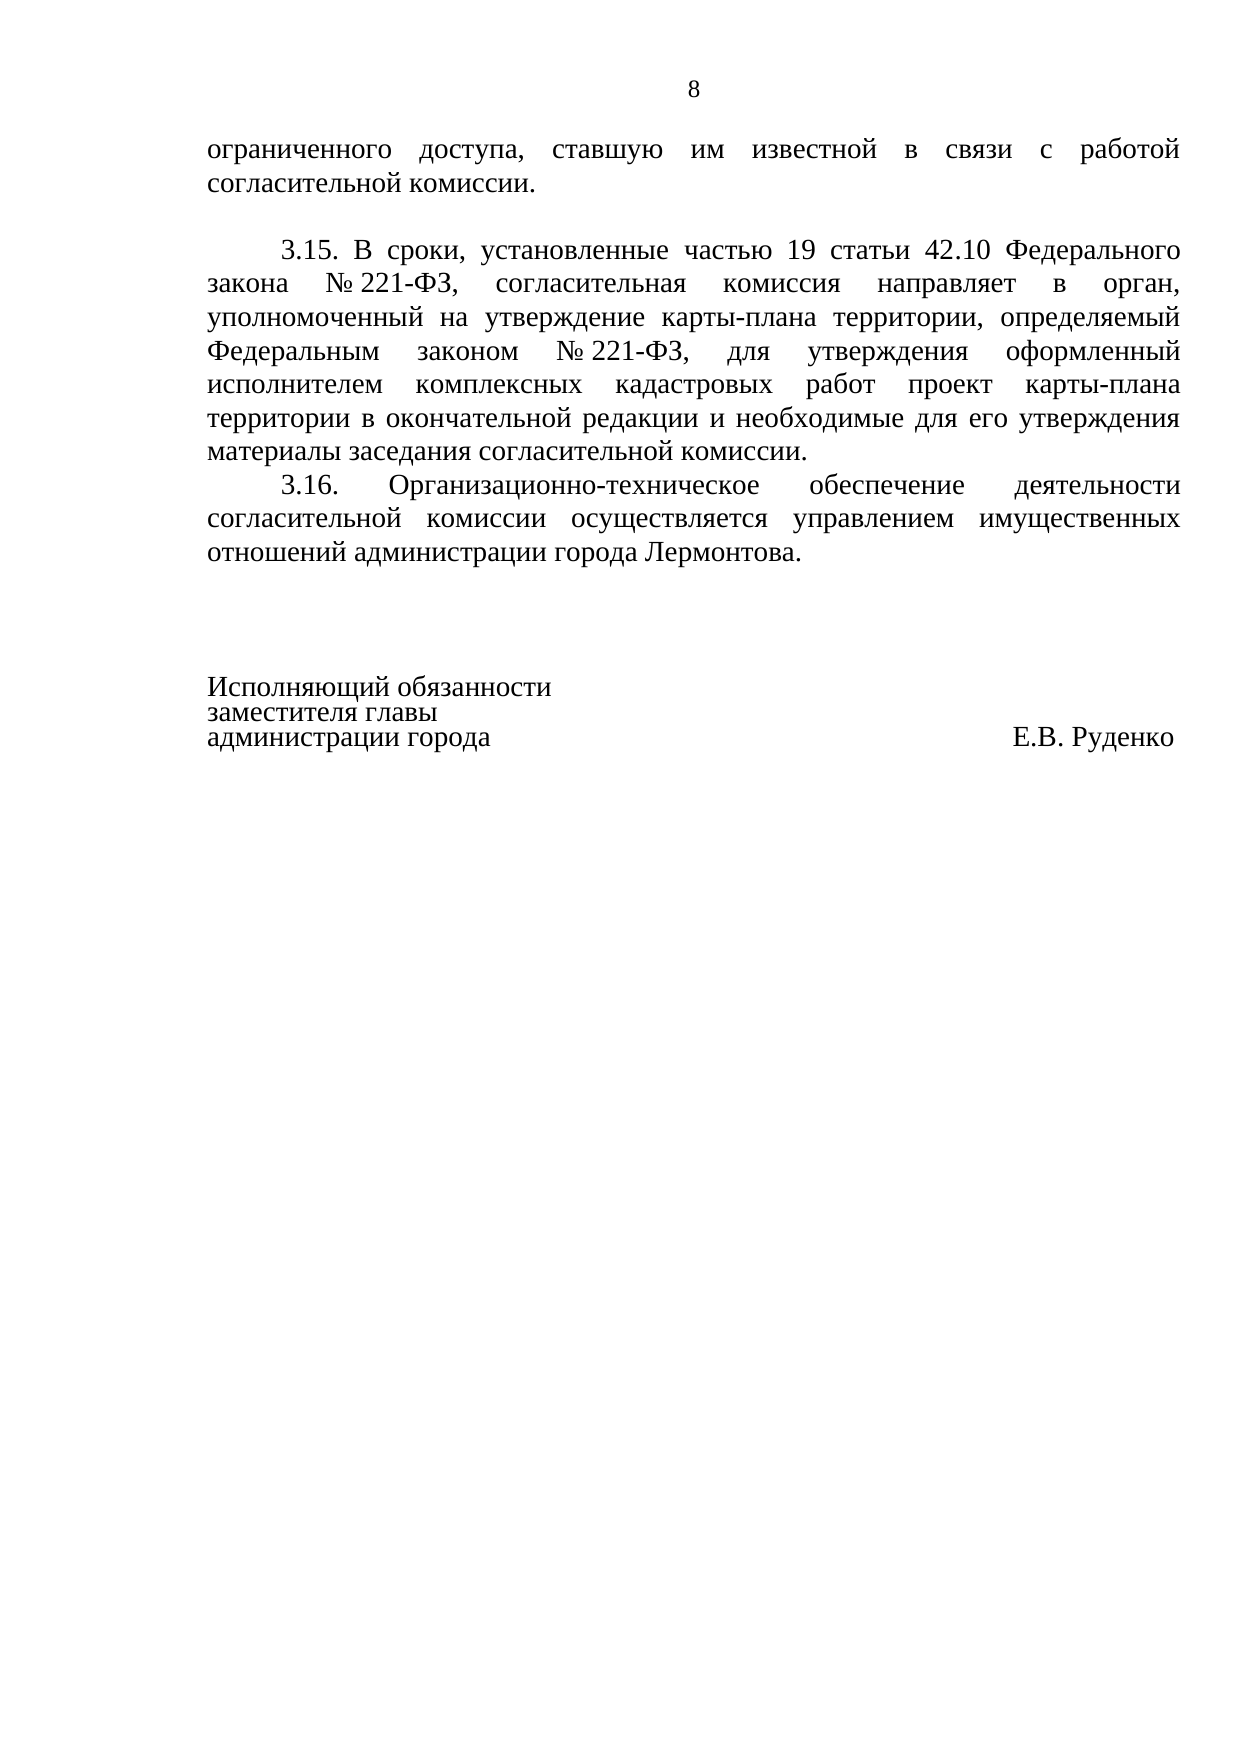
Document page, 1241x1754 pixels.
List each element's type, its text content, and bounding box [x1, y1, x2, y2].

text администрации города Е.В. Руденко [207, 726, 1181, 751]
text 3.15. В сроки, установленные частью 19 статьи 42.10 Федерального закона № 221-ФЗ, согласительная комиссия направляет в орган, уполномоченный на утверждение карты-плана территории, определяемый Федеральным законом № 221-ФЗ, для утверждения оформленный исполнителем комплексных кадастровых работ проект карты-плана территории в окончательной редакции и необходимые для его утверждения материалы заседания согласительной комиссии. [207, 232, 1181, 467]
text заместителя главы [207, 701, 1181, 726]
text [207, 131, 1181, 198]
text Исполняющий обязанности [207, 676, 1181, 701]
text 3.16. Организационно-техническое обеспечение деятельности согласительной комиссии осуществляется управлением имущественных отношений администрации города Лермонтова. [207, 467, 1181, 567]
